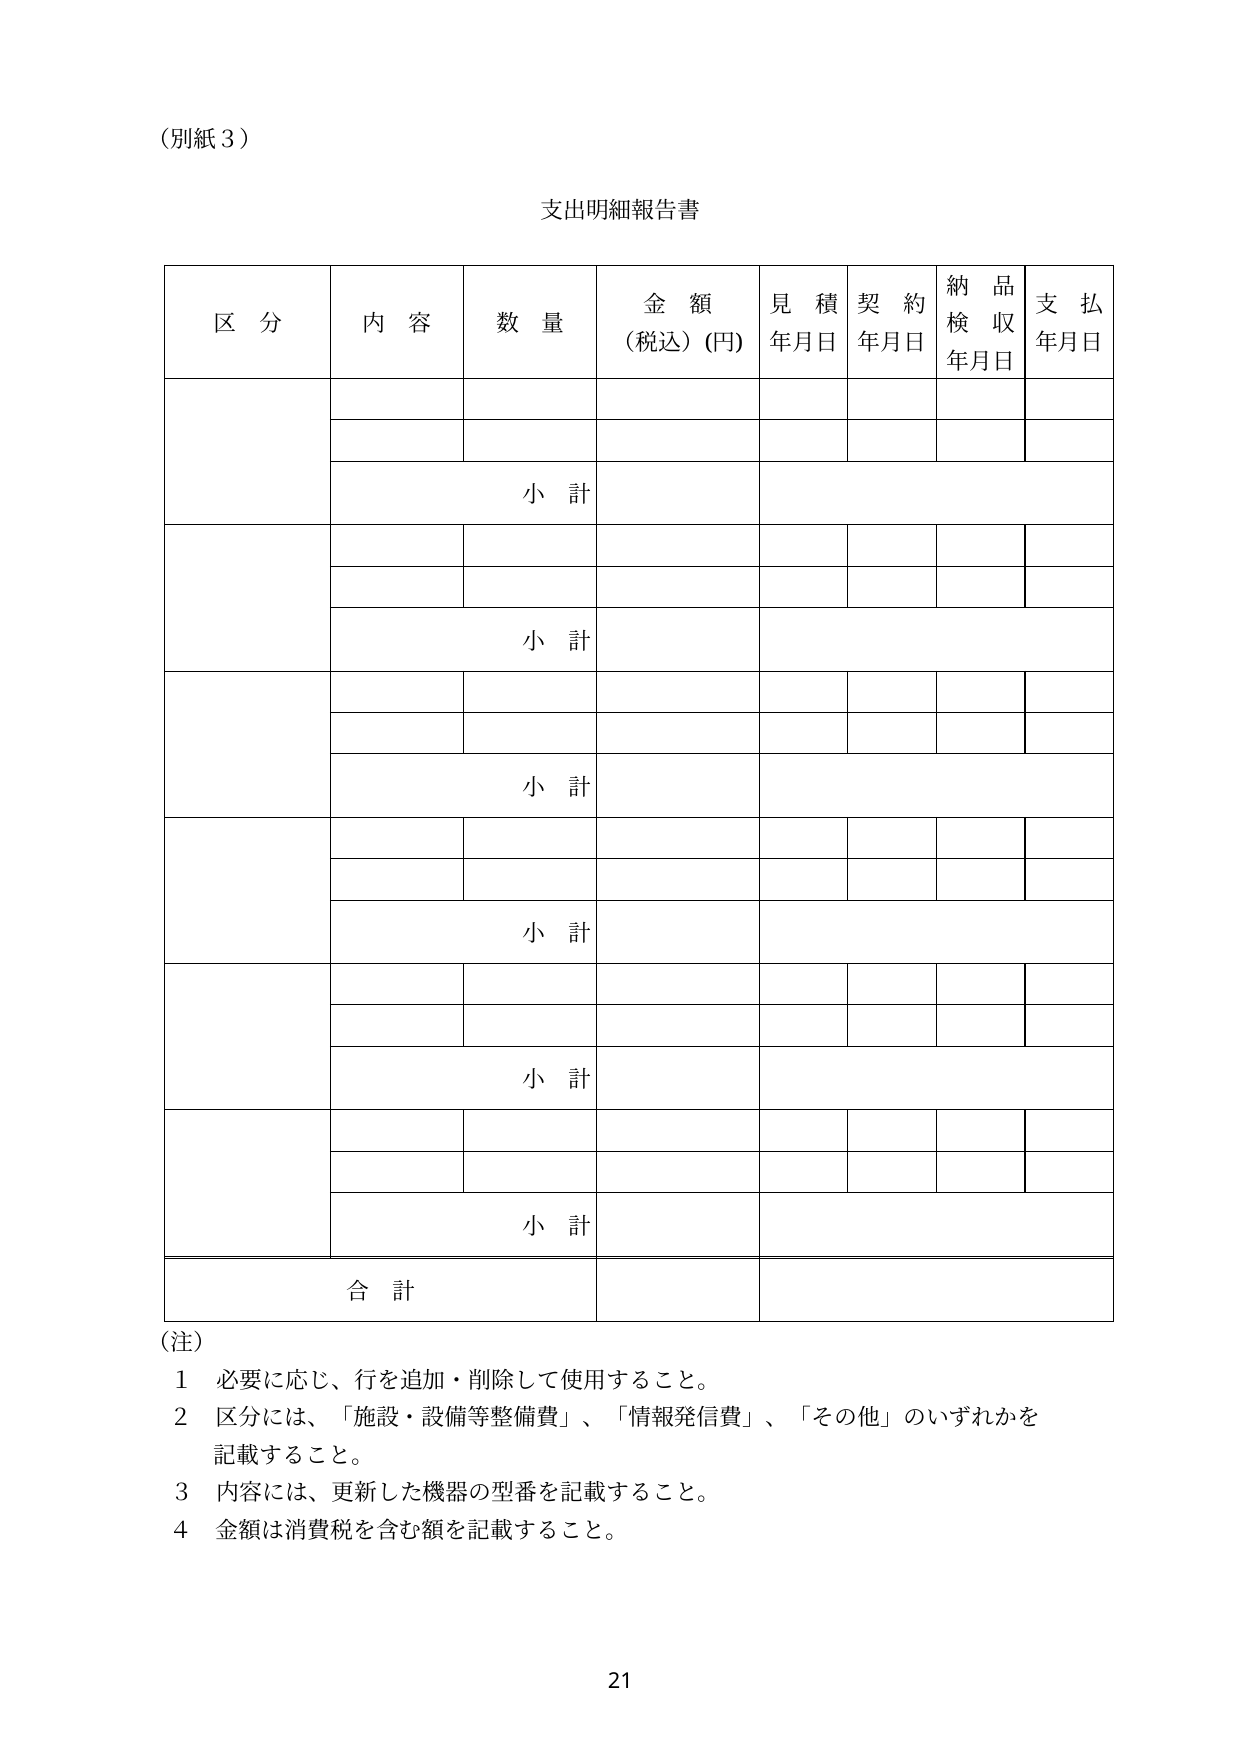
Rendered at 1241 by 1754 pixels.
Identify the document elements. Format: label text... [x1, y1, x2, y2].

table_cell [760, 713, 847, 753]
table_cell [1026, 379, 1113, 419]
table_cell [937, 379, 1024, 419]
text 記載すること。 [213, 1435, 1092, 1472]
table_cell [848, 525, 936, 566]
table_cell [937, 567, 1024, 607]
text ３ 内容には、更新した機器の型番を記載すること。 [148, 1472, 1092, 1510]
table_cell [760, 1259, 1113, 1321]
table_cell [1026, 420, 1113, 461]
table_cell [597, 1005, 759, 1046]
table_cell [165, 525, 330, 671]
table_cell [597, 462, 759, 524]
table_cell [165, 818, 330, 963]
table_cell 合 計 [165, 1259, 596, 1321]
table_cell [597, 1152, 759, 1192]
table_cell [597, 964, 759, 1004]
table_cell [1026, 859, 1113, 899]
table_cell [331, 1152, 463, 1192]
table_cell [760, 567, 847, 607]
table_cell [848, 567, 936, 607]
table_cell [597, 859, 759, 899]
table_cell [937, 713, 1024, 753]
table_cell [464, 1005, 596, 1046]
table_cell [464, 859, 596, 899]
table_cell [760, 462, 1113, 524]
table_cell [464, 713, 596, 753]
table_cell [760, 1005, 847, 1046]
table_cell [597, 901, 759, 963]
table_cell [937, 859, 1024, 899]
table_cell [848, 859, 936, 899]
table_cell [760, 1047, 1113, 1109]
table_cell [760, 379, 847, 419]
table_cell [760, 525, 847, 566]
table_cell [597, 608, 759, 671]
table_header 内 容 [331, 266, 463, 378]
table_cell [937, 964, 1024, 1004]
table_cell [331, 525, 463, 566]
table_cell [331, 672, 463, 712]
text ２ 区分には、「施設・設備等整備費」、「情報発信費」、「その他」のいずれかを [169, 1397, 1092, 1435]
table_cell [464, 379, 596, 419]
table_cell [464, 1152, 596, 1192]
table_cell [331, 818, 463, 858]
table_cell [464, 964, 596, 1004]
table_cell [848, 1005, 936, 1046]
table_cell 小 計 [331, 608, 596, 671]
table_cell 小 計 [331, 1193, 596, 1256]
table_cell [331, 1110, 463, 1151]
text １ 必要に応じ、行を追加・削除して使用すること。 [148, 1360, 1092, 1397]
table_cell [165, 1110, 330, 1256]
table_cell [760, 1152, 847, 1192]
table_cell [464, 525, 596, 566]
table_cell 小 計 [331, 901, 596, 963]
table_cell [464, 420, 596, 461]
table_cell [331, 420, 463, 461]
table_cell [597, 1110, 759, 1151]
table_cell [331, 379, 463, 419]
table_cell [760, 420, 847, 461]
table_cell [760, 608, 1113, 671]
table_cell [937, 420, 1024, 461]
table_cell [597, 420, 759, 461]
table_cell [848, 672, 936, 712]
table_cell [464, 818, 596, 858]
table_cell [848, 1110, 936, 1151]
table_cell 小 計 [331, 754, 596, 817]
table_cell [1026, 525, 1113, 566]
table_cell [937, 525, 1024, 566]
table_cell [597, 379, 759, 419]
table_cell [848, 818, 936, 858]
table_cell [597, 672, 759, 712]
table_cell [937, 818, 1024, 858]
table_cell 小 計 [331, 462, 596, 524]
table_cell [760, 754, 1113, 817]
table_cell [848, 713, 936, 753]
text （注） [148, 1322, 1092, 1360]
table_cell [331, 1005, 463, 1046]
table_cell [165, 379, 330, 524]
table_cell [597, 1047, 759, 1109]
text 支出明細報告書 [148, 189, 1092, 227]
table_cell [1026, 818, 1113, 858]
table_cell [760, 1193, 1113, 1256]
table_header 見 積 年月日 [760, 266, 847, 378]
table_cell [760, 818, 847, 858]
table_header 支 払 年月日 [1026, 266, 1113, 378]
table_cell [937, 1110, 1024, 1151]
table_cell [597, 818, 759, 858]
table_cell [760, 672, 847, 712]
table_cell [464, 1110, 596, 1151]
table_header 契 約 年月日 [848, 266, 936, 378]
table_cell [464, 672, 596, 712]
table_cell [848, 379, 936, 419]
table_cell [1026, 567, 1113, 607]
table_cell [597, 1193, 759, 1256]
table_cell [597, 525, 759, 566]
table_cell [937, 672, 1024, 712]
table_cell [1026, 1152, 1113, 1192]
table_cell [597, 1259, 759, 1321]
table_header 納 品 検 収 年月日 [937, 266, 1024, 378]
table_cell [597, 713, 759, 753]
table_cell [760, 859, 847, 899]
table_cell [1026, 713, 1113, 753]
table_cell [1026, 672, 1113, 712]
table_cell [937, 1152, 1024, 1192]
table_cell [848, 1152, 936, 1192]
table_cell [848, 964, 936, 1004]
table_cell [848, 420, 936, 461]
table_cell [937, 1005, 1024, 1046]
table_cell [165, 964, 330, 1109]
table_header 区 分 [165, 266, 330, 378]
table_cell [760, 901, 1113, 963]
table_cell [464, 567, 596, 607]
text （別紙３） [148, 127, 1092, 152]
table_cell [1026, 964, 1113, 1004]
table_cell 小 計 [331, 1047, 596, 1109]
table_cell [331, 859, 463, 899]
text ４ 金額は消費税を含む額を記載すること。 [169, 1510, 1092, 1547]
table_cell [597, 567, 759, 607]
table_cell [760, 1110, 847, 1151]
table_cell [1026, 1005, 1113, 1046]
table_cell [331, 567, 463, 607]
table_header 金 額 （税込）(円) [597, 266, 759, 378]
table_cell [331, 713, 463, 753]
table_cell [760, 964, 847, 1004]
table_cell [331, 964, 463, 1004]
table_cell [1026, 1110, 1113, 1151]
table_header 数 量 [464, 266, 596, 378]
table_cell [597, 754, 759, 817]
table_cell [165, 672, 330, 817]
